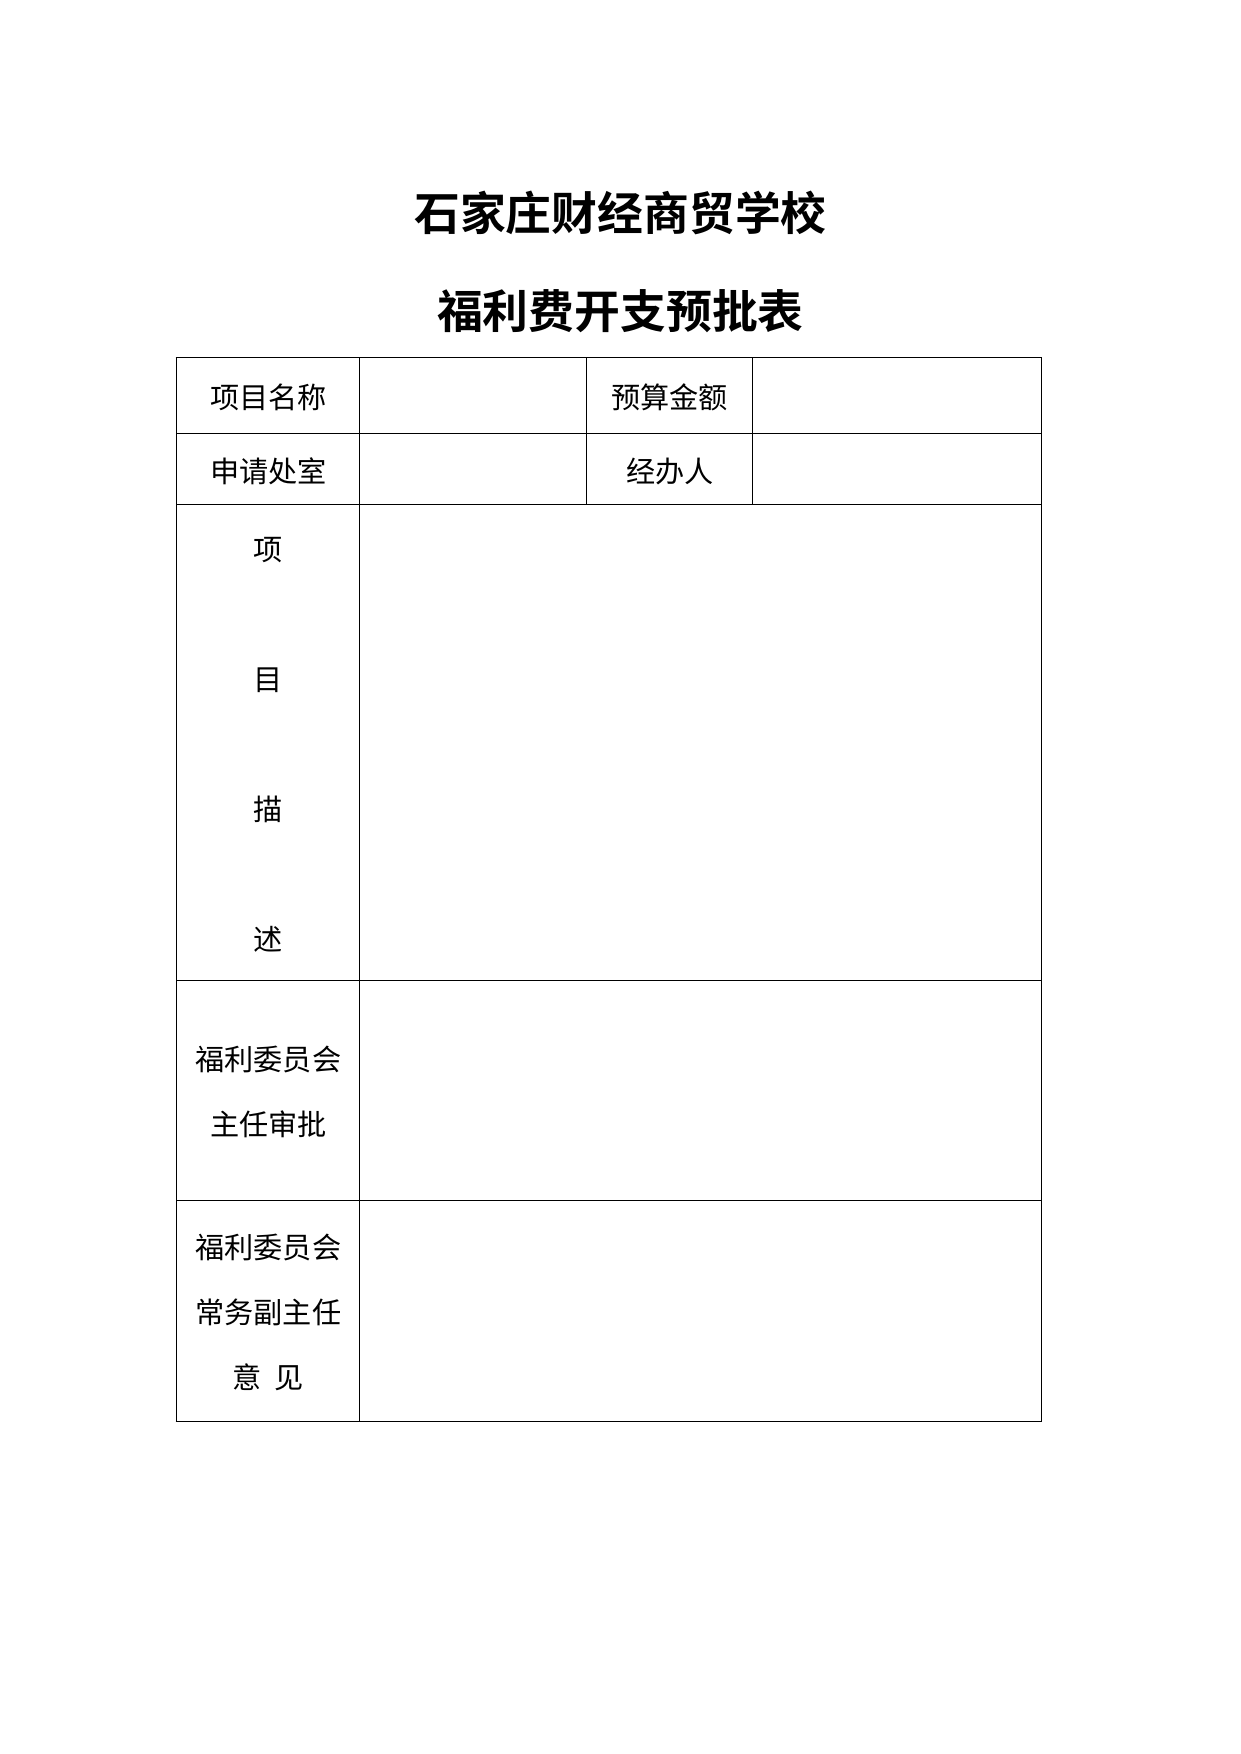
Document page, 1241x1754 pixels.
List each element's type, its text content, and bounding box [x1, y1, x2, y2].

table_cell [360, 981, 1041, 1200]
table_cell 福利委员会常务副主任意 见 [177, 1201, 359, 1421]
table_cell [360, 1201, 1041, 1421]
table_header 预算金额 [587, 358, 752, 433]
table_header [360, 358, 586, 433]
table_cell [753, 434, 1041, 504]
table_cell 福利委员会主任审批 [177, 981, 359, 1200]
table_cell [360, 505, 1041, 979]
text 石家庄财经商贸学校 [187, 162, 1053, 259]
table_header 项目名称 [177, 358, 359, 433]
table_cell [360, 434, 586, 504]
table_cell 项 目 描 述 [177, 505, 359, 979]
table_cell 经办人 [587, 434, 752, 504]
table_header [753, 358, 1041, 433]
table_cell 申请处室 [177, 434, 359, 504]
text 福利费开支预批表 [187, 259, 1053, 357]
